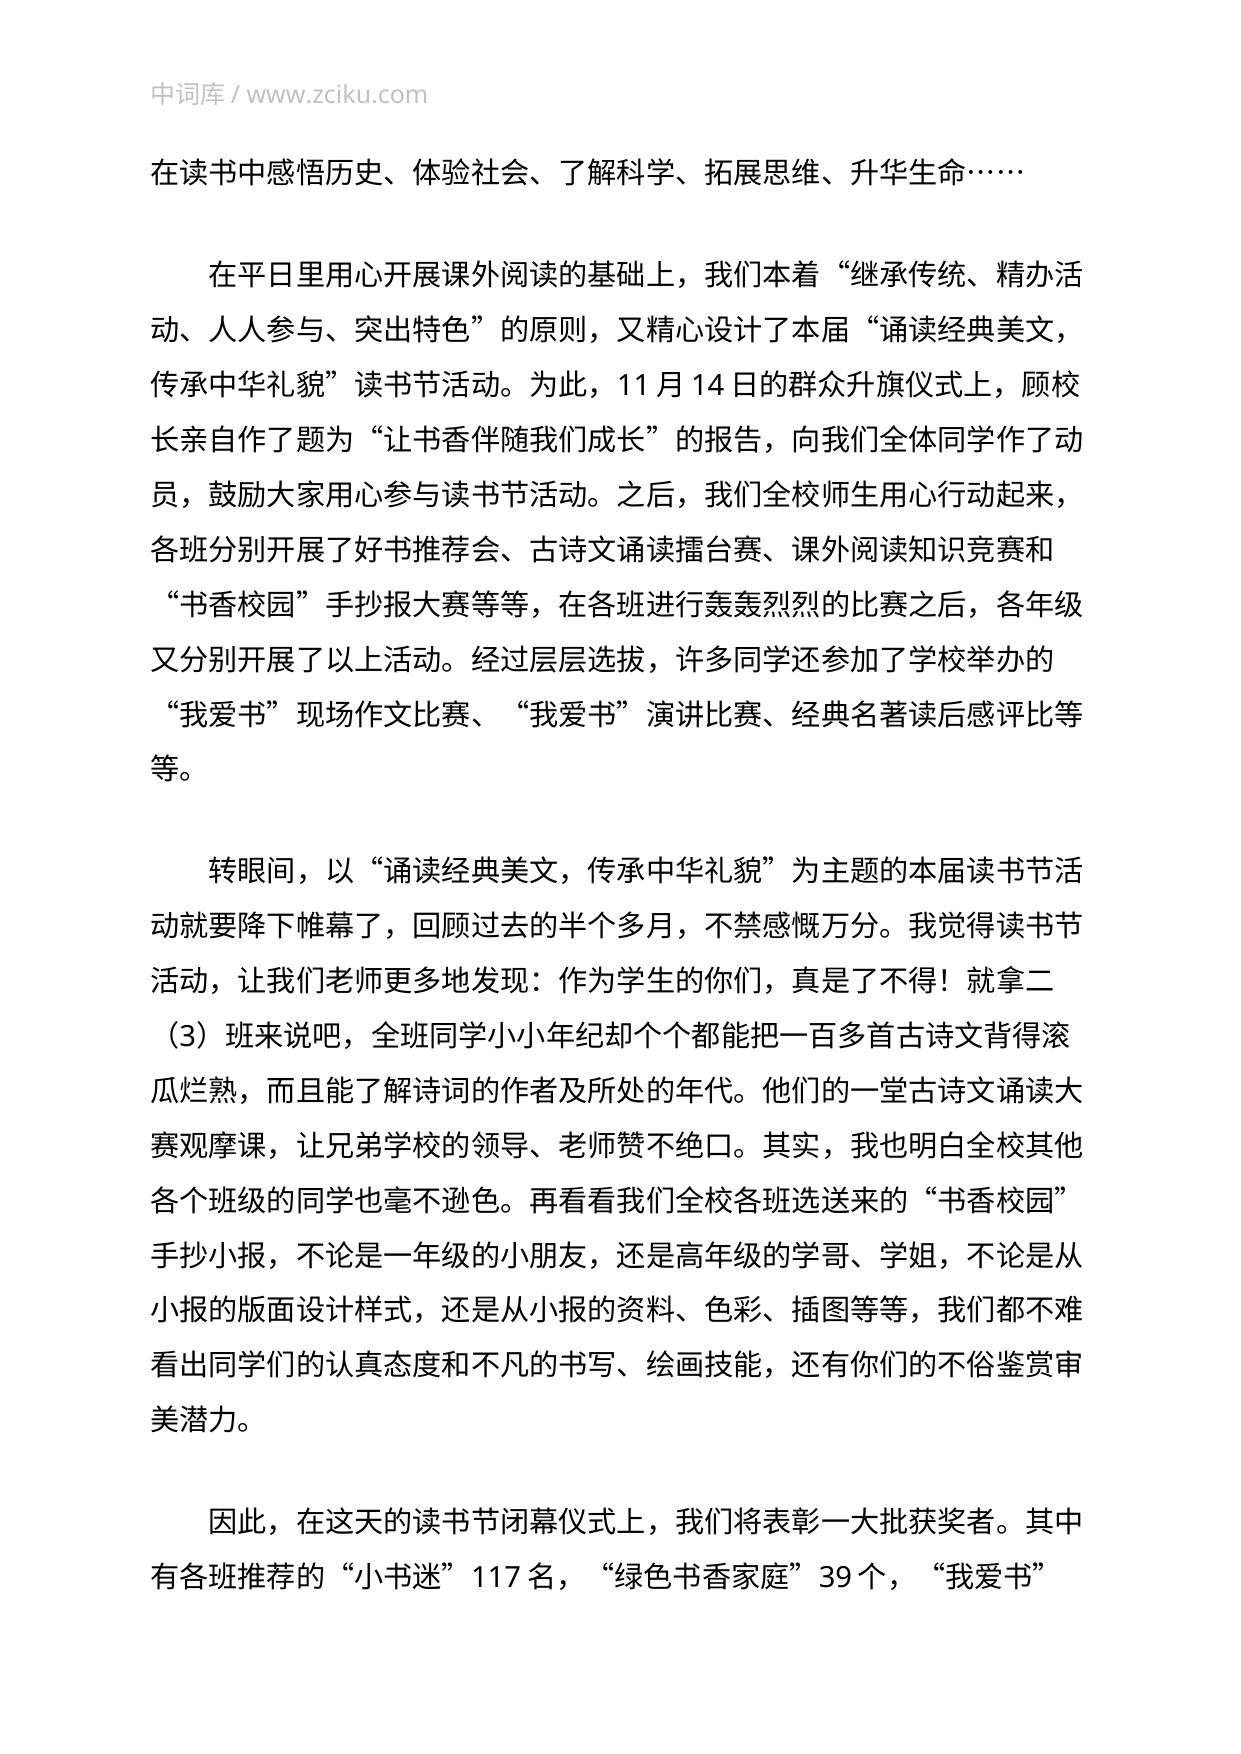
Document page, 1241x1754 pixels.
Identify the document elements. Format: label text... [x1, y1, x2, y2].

text 转眼间，以“诵读经典美文，传承中华礼貌”为主题的本届读书节活动就要降下帷幕了，回顾过去的半个多月，不禁感慨万分。我觉得读书节活动，让我们老师更多地发现：作为学生的你们，真是了不得！就拿二（3）班来说吧，全班同学小小年纪却个个都能把一百多首古诗文背得滚瓜烂熟，而且能了解诗词的作者及所处的年代。他们的一堂古诗文诵读大赛观摩课，让兄弟学校的领导、老师赞不绝口。其实，我也明白全校其他各个班级的同学也毫不逊色。再看看我们全校各班选送来的“书香校园”手抄小报，不论是一年级的小朋友，还是高年级的学哥、学姐，不论是从小报的版面设计样式，还是从小报的资料、色彩、插图等等，我们都不难看出同学们的认真态度和不凡的书写、绘画技能，还有你们的不俗鉴赏审美潜力。 [150, 848, 1090, 1439]
text 在平日里用心开展课外阅读的基础上，我们本着“继承传统、精办活动、人人参与、突出特色”的原则，又精心设计了本届“诵读经典美文，传承中华礼貌”读书节活动。为此，11月14日的群众升旗仪式上，顾校长亲自作了题为“让书香伴随我们成长”的报告，向我们全体同学作了动员，鼓励大家用心参与读书节活动。之后，我们全校师生用心行动起来，各班分别开展了好书推荐会、古诗文诵读擂台赛、课外阅读知识竞赛和“书香校园”手抄报大赛等等，在各班进行轰轰烈烈的比赛之后，各年级又分别开展了以上活动。经过层层选拔，许多同学还参加了学校举办的“我爱书”现场作文比赛、“我爱书”演讲比赛、经典名著读后感评比等等。 [150, 252, 1090, 788]
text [150, 1498, 1090, 1596]
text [150, 150, 1090, 192]
